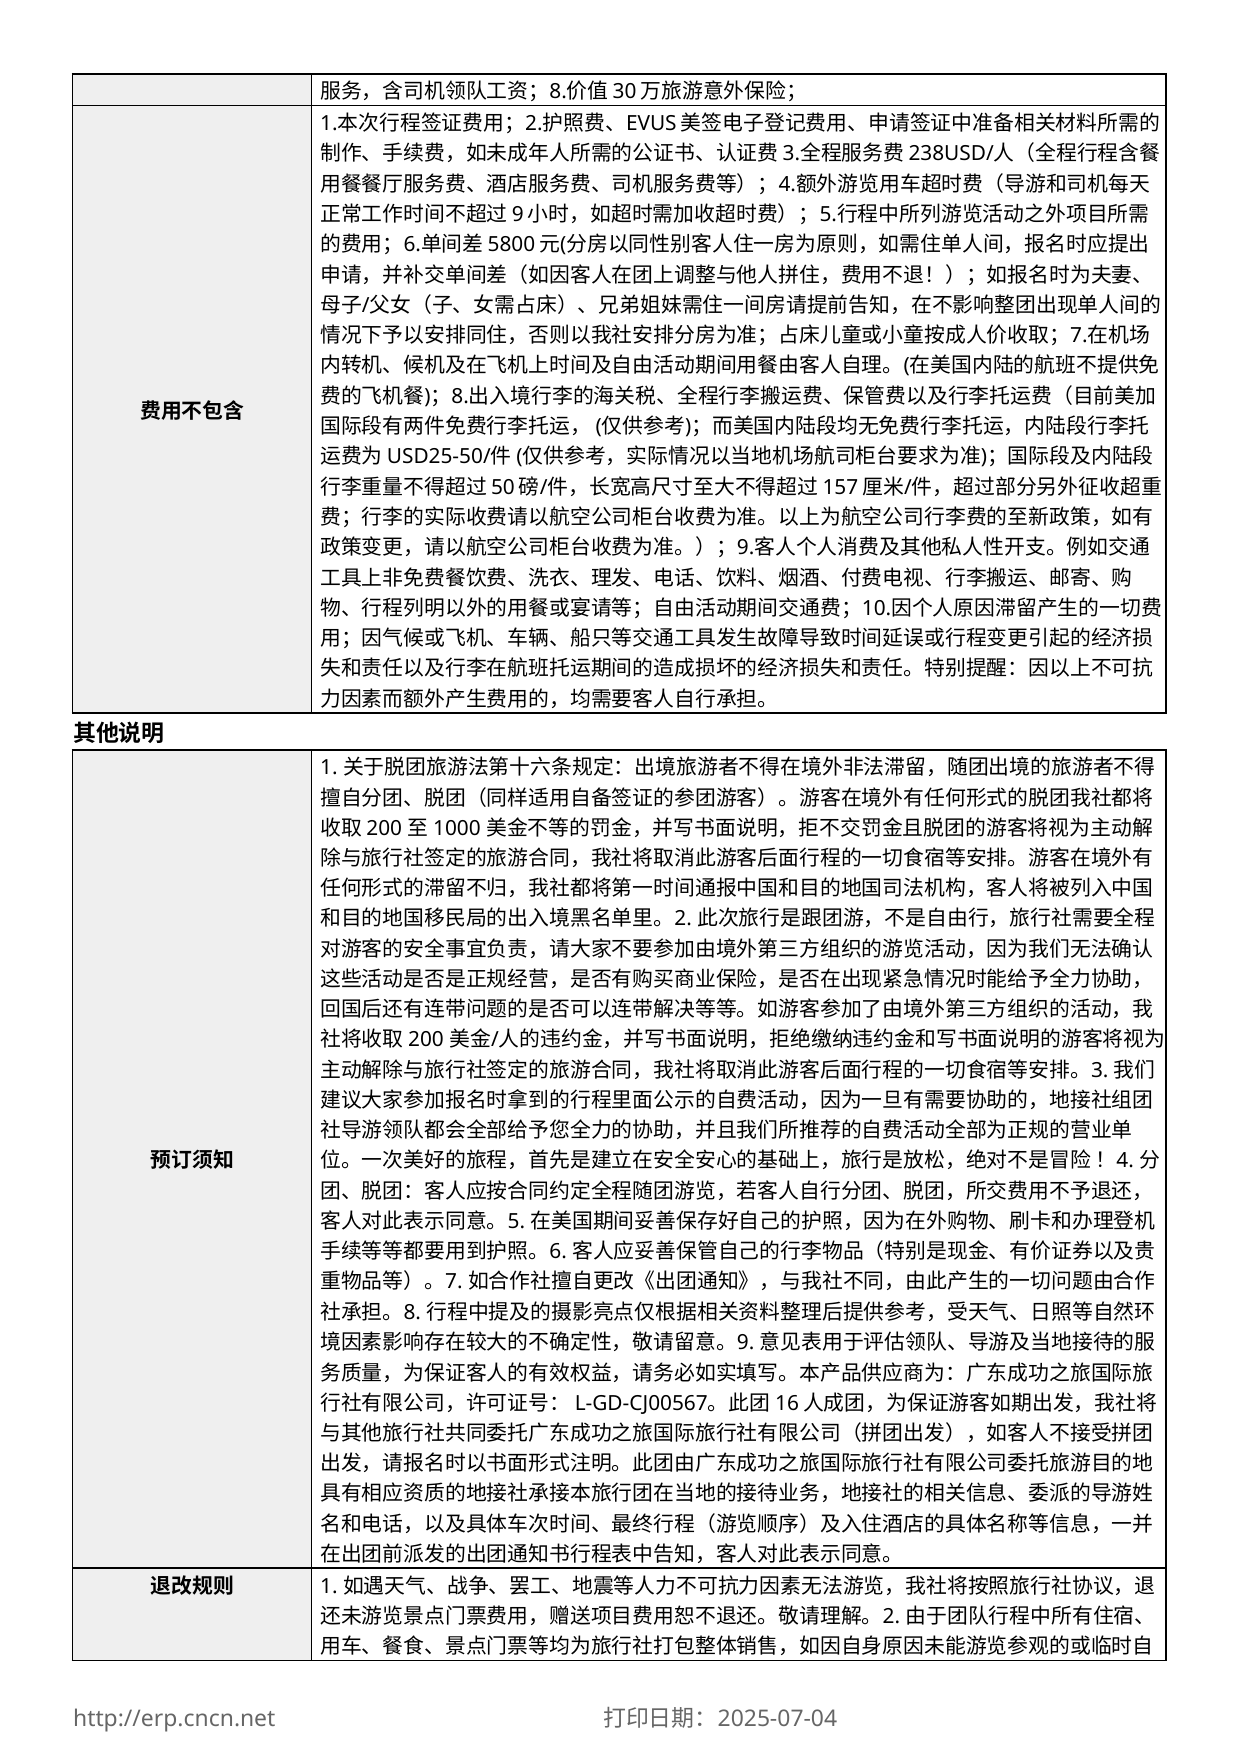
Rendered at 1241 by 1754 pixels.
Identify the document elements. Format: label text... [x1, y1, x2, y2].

table_cell 1.本次行程签证费用； [312, 106, 1165, 712]
table_cell 费用不包含 [73, 106, 311, 712]
text 其他说明 [73, 714, 1167, 748]
table_cell 退改规则 [73, 1569, 311, 1660]
table_header 1. 关于脱团旅游法第十六条规定：出境旅游者不得在境外非法滞留，随团出境的旅游者不得擅自分团、脱团（同样适用自备签证的参团游客）。游客在境外有任何形式的脱团我社都将收取 200 至 1000 美金不等的罚金，并写书面说明，拒不交罚金且脱团的游客将视为主动解除与旅行社签定的旅游合同，我社将取消此游客后面行程的一切食宿等安排。游客在境外有任何形式的滞留不归，我社都将第一时间通报中国和目的地国司法机构，客人将被列入中国和目的地国移民局的出入境黑名单里。 [312, 751, 1165, 1567]
table_header 费用包含 [73, 75, 311, 105]
table_header 1.国际往返机票、机场税，团队经济舱； [312, 75, 1165, 105]
table_header 预订须知 [73, 751, 311, 1567]
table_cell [312, 1569, 1165, 1660]
